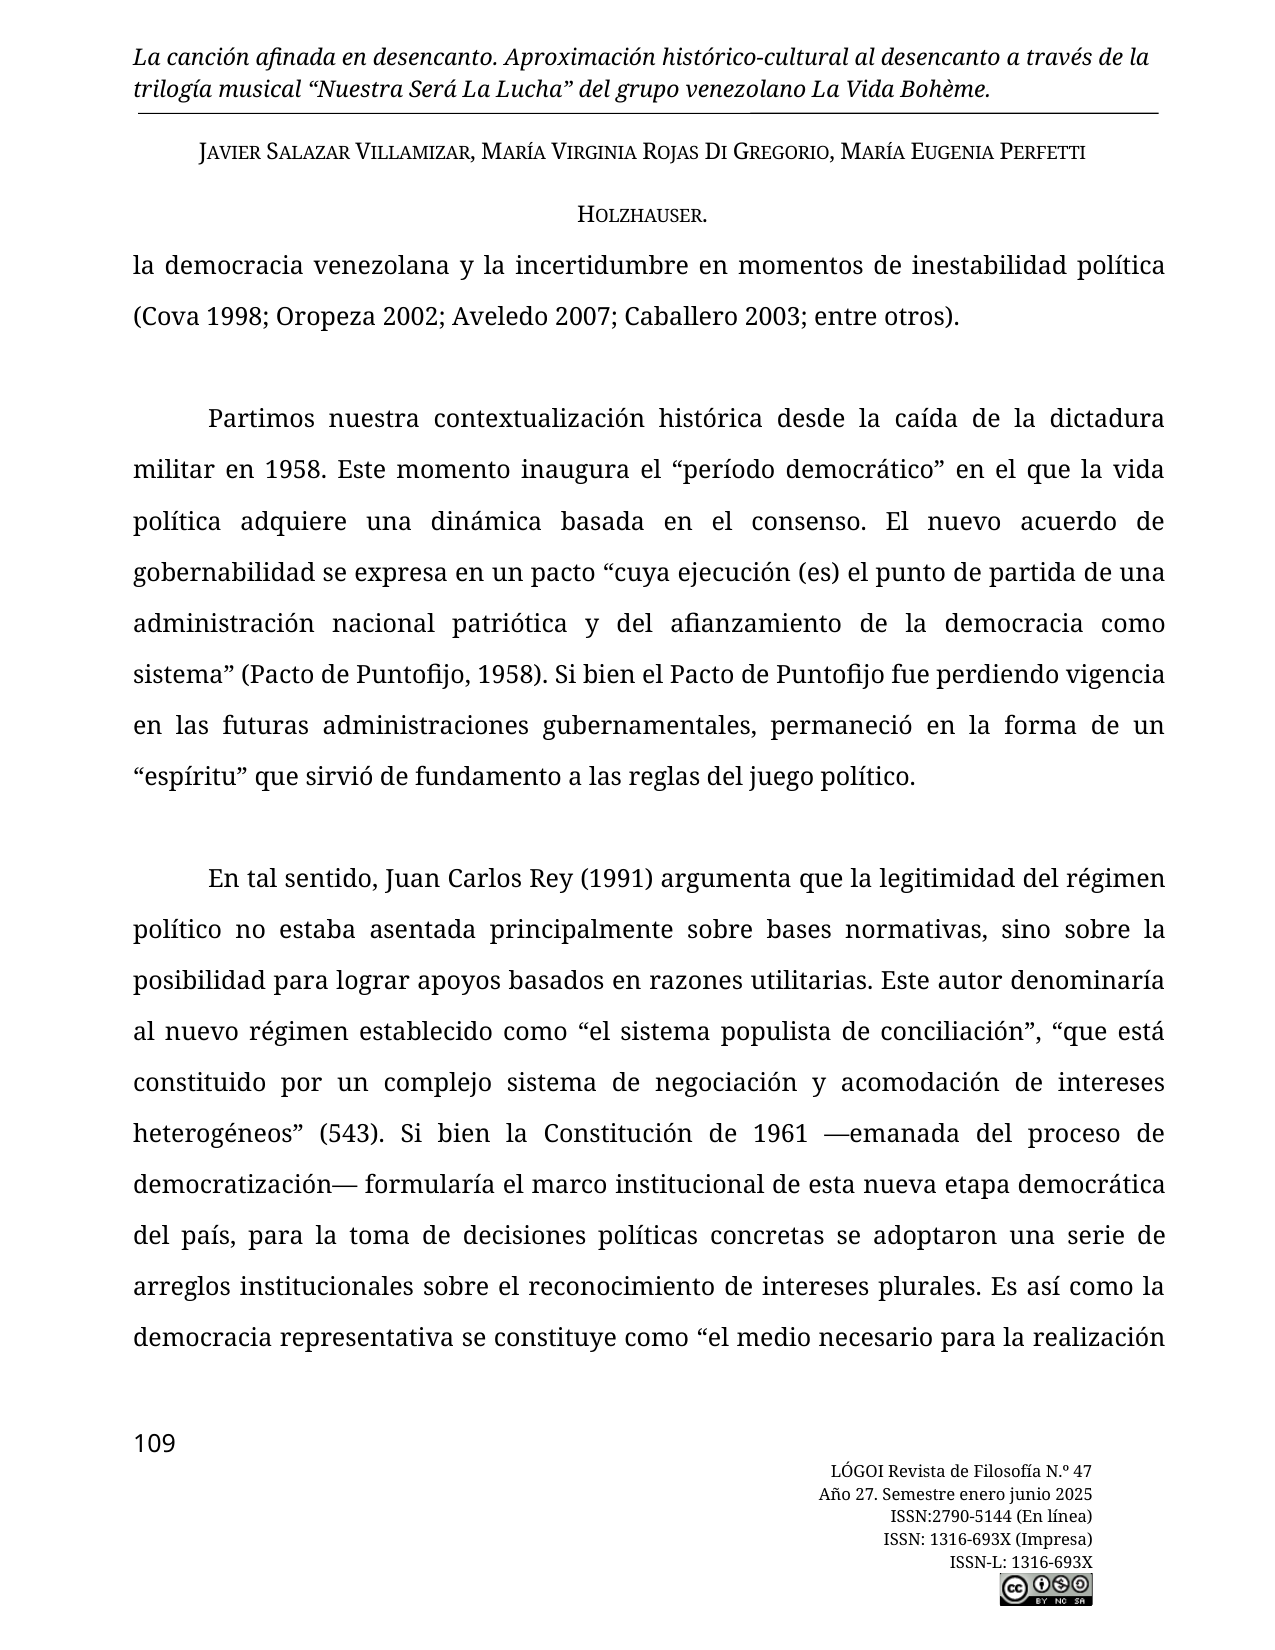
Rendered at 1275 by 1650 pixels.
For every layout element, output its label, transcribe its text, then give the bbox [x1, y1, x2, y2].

text Partimos nuestra contextualización histórica desde la caída de la dictadura militar en 1958. Este momento inaugura el “período democrático” en el que la vida política adquiere una dinámica basada en el consenso. El nuevo acuerdo de gobernabilidad se expresa en un pacto “cuya ejecución (es) el punto de partida de una administración nacional patriótica y del afianzamiento de la democracia como sistema” (Pacto de Puntofijo, 1958). Si bien el Pacto de Puntofijo fue perdiendo vigencia en las futuras administraciones gubernamentales, permaneció en la forma de un “espíritu” que sirvió de fundamento a las reglas del juego político. [133, 401, 1167, 792]
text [133, 861, 1167, 1354]
picture [999, 1573, 1093, 1606]
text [133, 248, 1167, 333]
